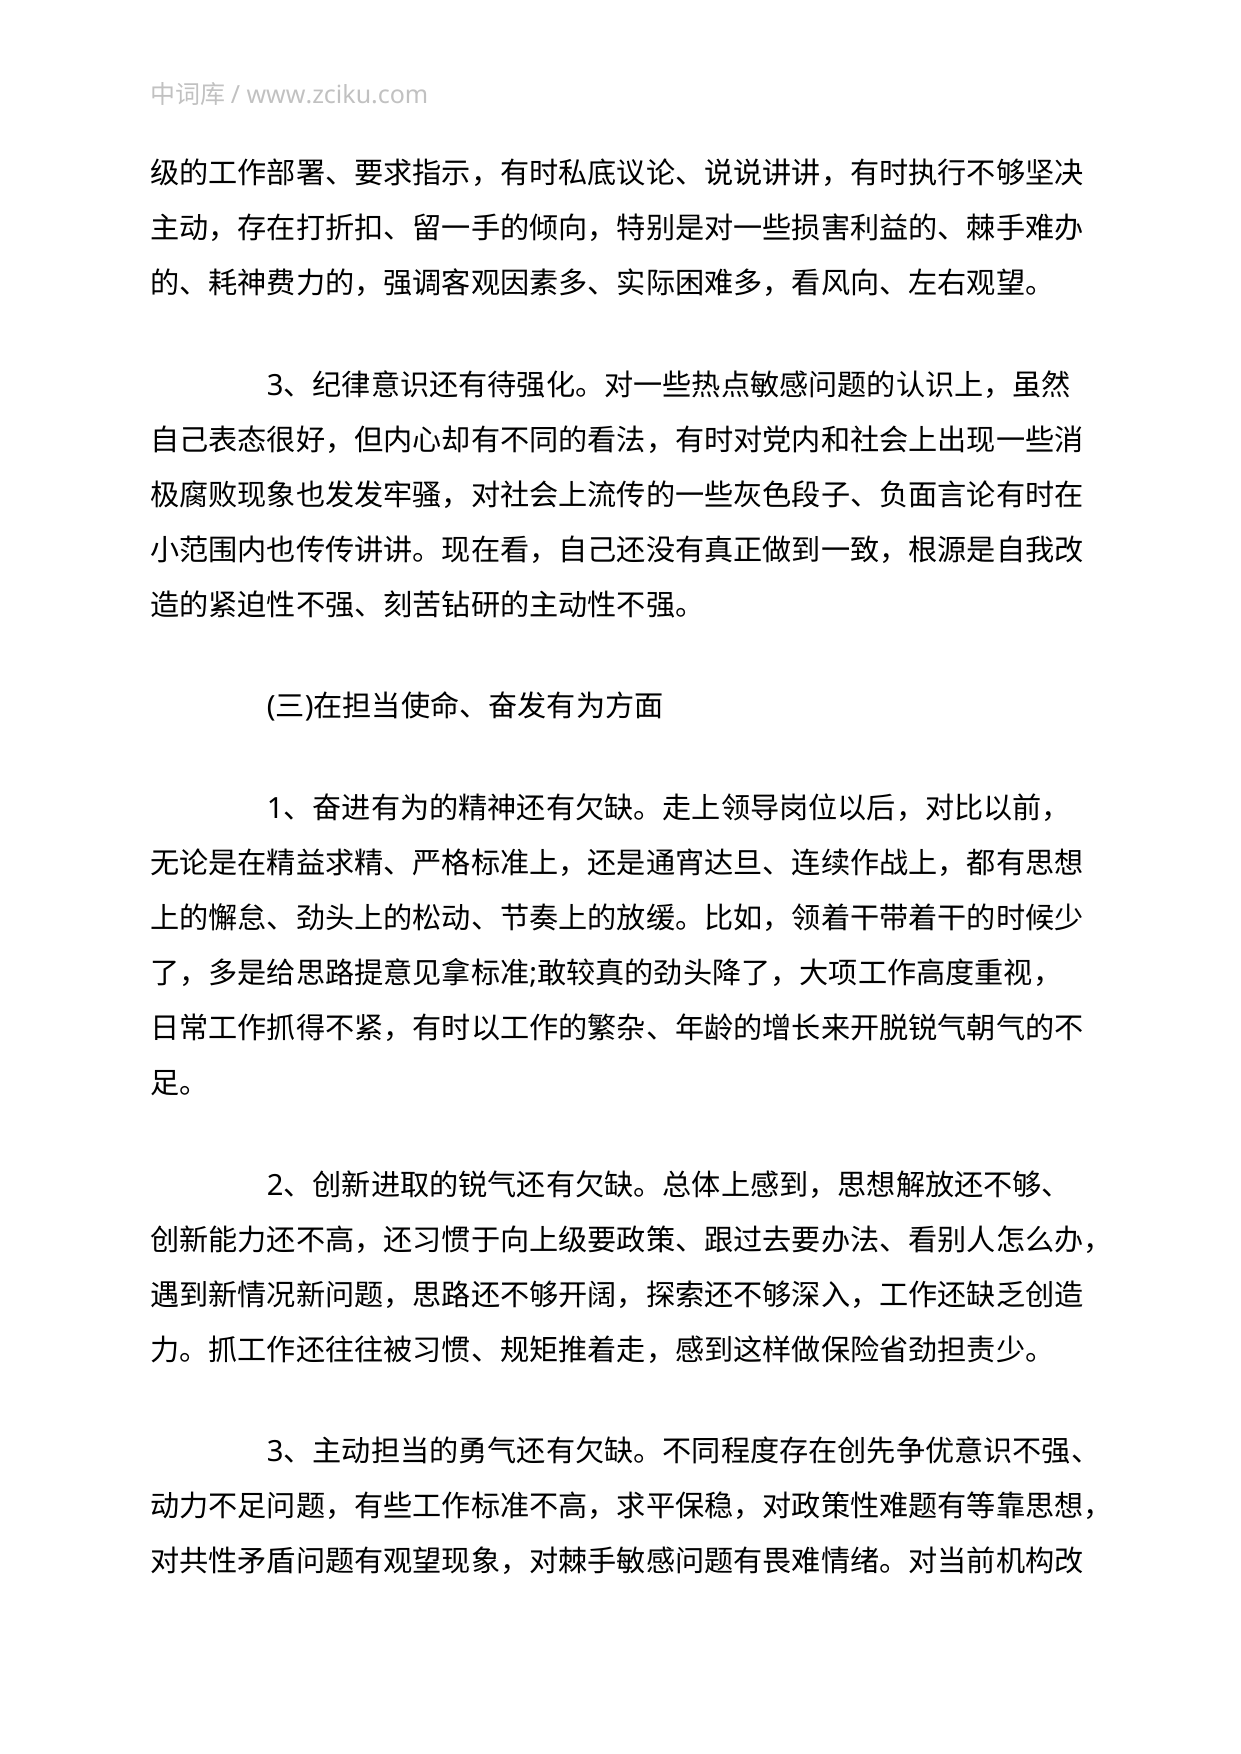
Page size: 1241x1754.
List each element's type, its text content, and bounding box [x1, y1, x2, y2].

text (三)在担当使命、奋发有为方面 [150, 683, 1090, 725]
text 3、纪律意识还有待强化。对一些热点敏感问题的认识上，虽然自己表态很好，但内心却有不同的看法，有时对党内和社会上出现一些消极腐败现象也发发牢骚，对社会上流传的一些灰色段子、负面言论有时在小范围内也传传讲讲。现在看，自己还没有真正做到一致，根源是自我改造的紧迫性不强、刻苦钻研的主动性不强。 [150, 362, 1090, 623]
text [150, 1428, 1090, 1580]
text 1、奋进有为的精神还有欠缺。走上领导岗位以后，对比以前，无论是在精益求精、严格标准上，还是通宵达旦、连续作战上，都有思想上的懈怠、劲头上的松动、节奏上的放缓。比如，领着干带着干的时候少了，多是给思路提意见拿标准;敢较真的劲头降了，大项工作高度重视，日常工作抓得不紧，有时以工作的繁杂、年龄的增长来开脱锐气朝气的不足。 [150, 785, 1090, 1102]
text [150, 150, 1090, 302]
text 2、创新进取的锐气还有欠缺。总体上感到，思想解放还不够、创新能力还不高，还习惯于向上级要政策、跟过去要办法、看别人怎么办，遇到新情况新问题，思路还不够开阔，探索还不够深入，工作还缺乏创造力。抓工作还往往被习惯、规矩推着走，感到这样做保险省劲担责少。 [150, 1161, 1090, 1368]
